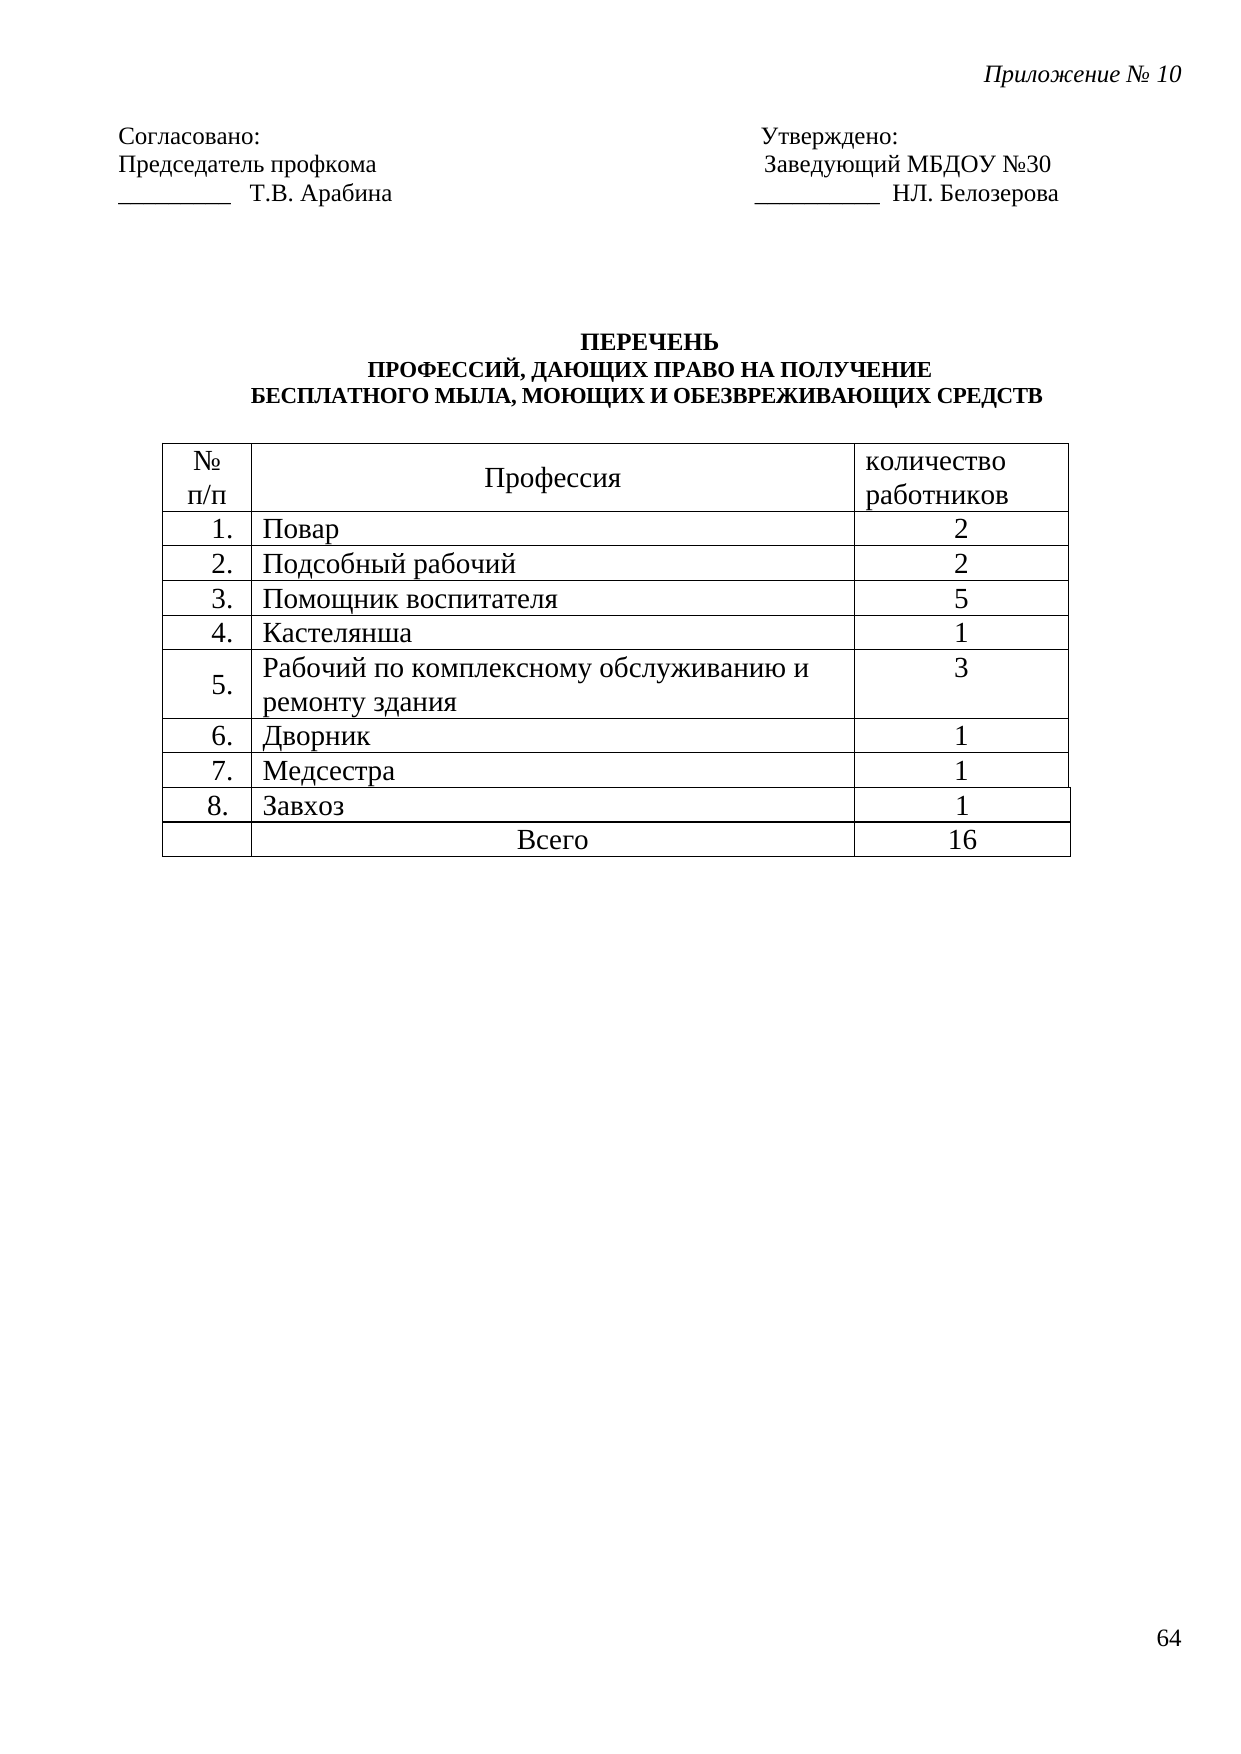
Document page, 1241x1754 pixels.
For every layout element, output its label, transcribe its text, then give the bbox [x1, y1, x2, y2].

table_cell [163, 823, 251, 856]
table_cell Помощник воспитателя [252, 581, 854, 614]
text ПРОФЕССИЙ, ДАЮЩИХ ПРАВО НА ПОЛУЧЕНИЕ [118, 356, 1176, 382]
text ПЕРЕЧЕНЬ [118, 327, 1181, 356]
table_header Профессия [252, 444, 854, 511]
table_cell 8. [163, 788, 251, 821]
table_cell [163, 650, 251, 717]
table_header количество работников [855, 444, 1068, 511]
table_cell Медсестра [252, 753, 854, 787]
table_cell 1 [855, 719, 1068, 752]
table_cell 16 [855, 823, 1070, 856]
text Приложение № 10 [118, 59, 1181, 88]
table_cell [163, 616, 251, 649]
table_cell Завхоз [252, 788, 854, 821]
table_cell Рабочий по комплексному обслуживанию и ремонту здания [252, 650, 854, 717]
table_cell Всего [252, 823, 854, 856]
text БЕСПЛАТНОГО МЫЛА, МОЮЩИХ И ОБЕЗВРЕЖИВАЮЩИХ СРЕДСТВ [118, 382, 1176, 409]
table_cell [163, 719, 251, 752]
text Председатель профкома Заведующий МБДОУ №30 [118, 149, 1181, 178]
table_cell Подсобный рабочий [252, 546, 854, 580]
table_cell 1 [855, 788, 1070, 821]
table_cell Повар [252, 512, 854, 545]
text Согласовано: Утверждено: [118, 121, 1181, 149]
table_header № п/п [163, 444, 251, 511]
table_cell [163, 581, 251, 614]
table_cell Кастелянша [252, 616, 854, 649]
table_cell Дворник [252, 719, 854, 752]
table_cell 5 [855, 581, 1068, 614]
table_cell [163, 512, 251, 545]
table_cell [163, 753, 251, 787]
table_cell 3 [855, 650, 1068, 717]
table_cell 2 [855, 546, 1068, 580]
table_cell [163, 546, 251, 580]
table_cell 1 [855, 753, 1068, 787]
table_cell 1 [855, 616, 1068, 649]
text _________ Т.В. Арабина __________ НЛ. Белозерова [118, 178, 1181, 207]
table_cell 2 [855, 512, 1068, 545]
